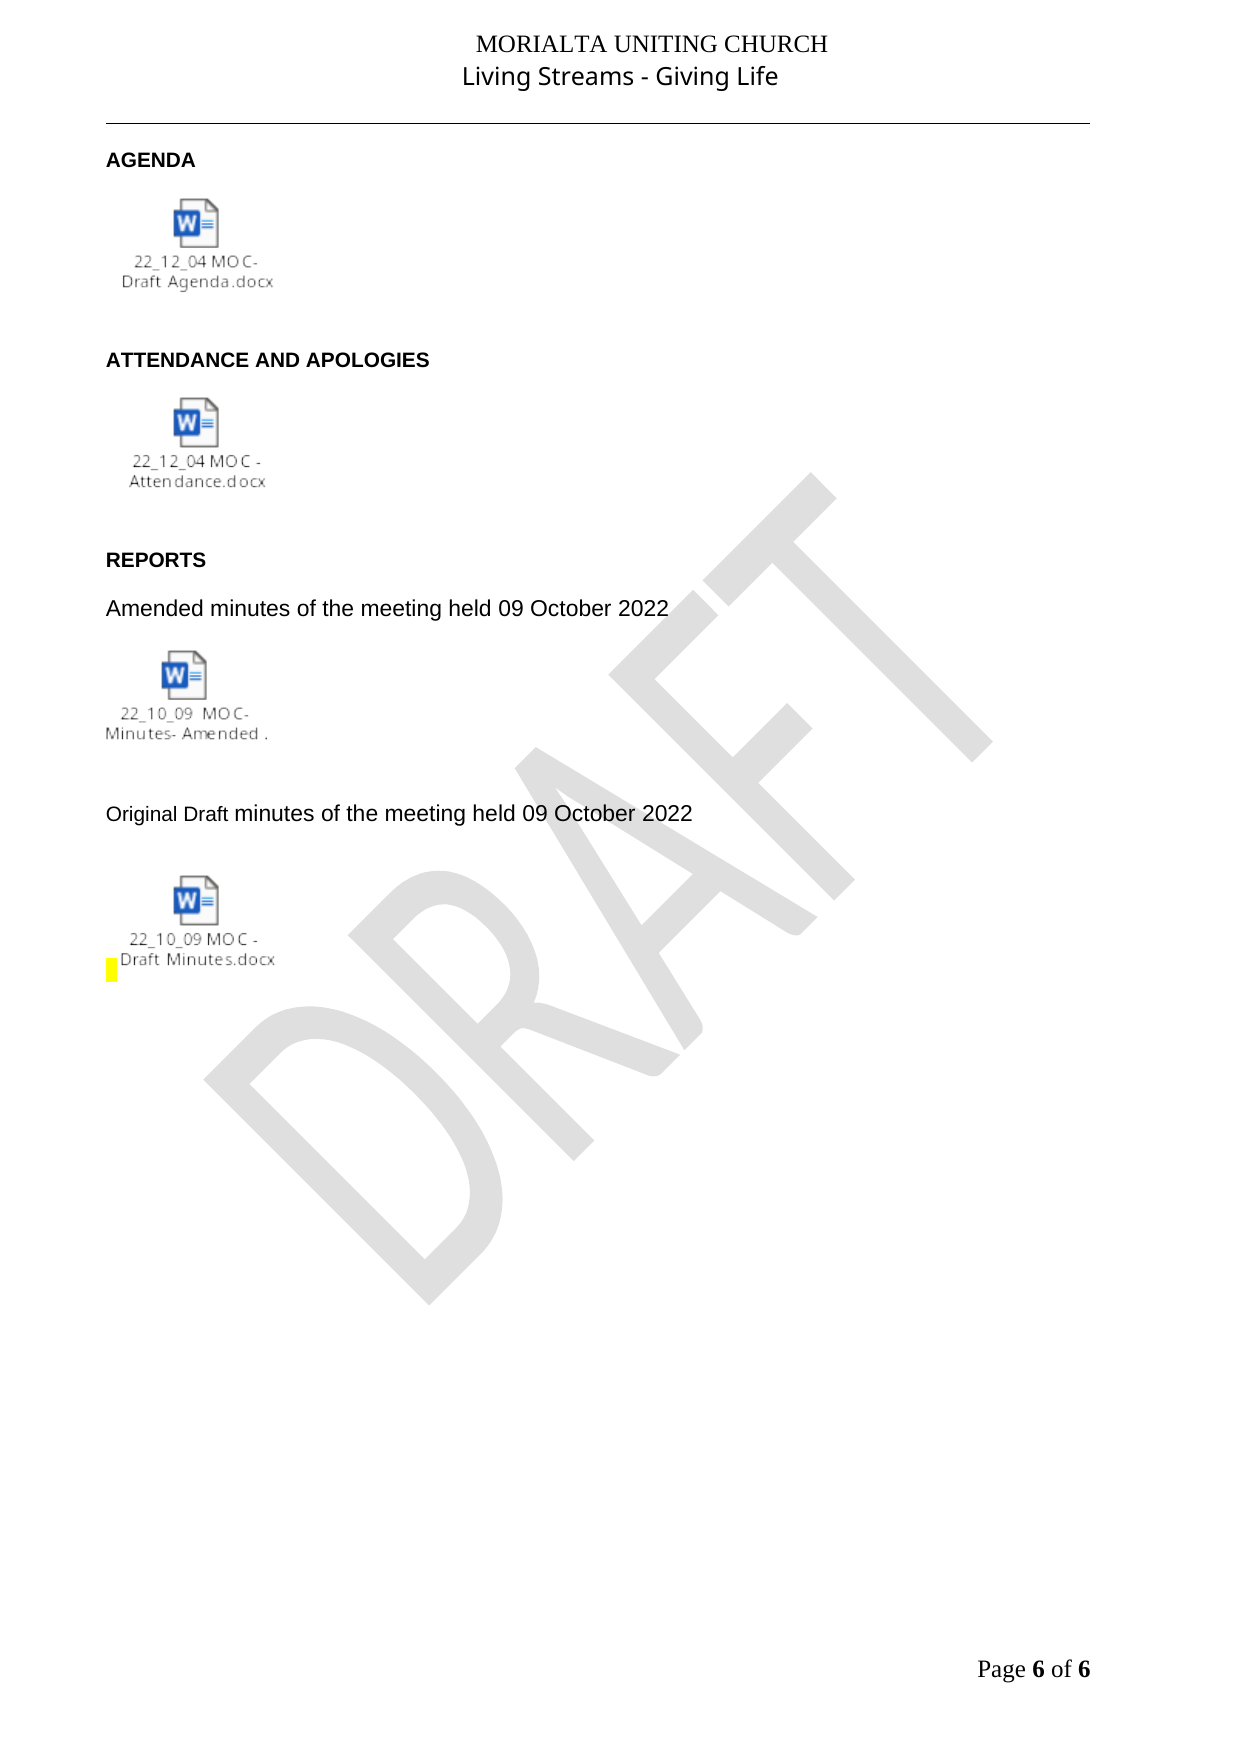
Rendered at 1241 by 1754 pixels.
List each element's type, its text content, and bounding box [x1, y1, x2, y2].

list Original Draft minutes of the meeting held 09 October 2022 [106, 800, 1139, 826]
text REPORTS [106, 547, 1139, 571]
text AGENDA [106, 148, 1139, 172]
list Amended minutes of the meeting held 09 October 2022 [106, 595, 1139, 622]
list ATTENDANCE AND APOLOGIES [106, 348, 1139, 372]
